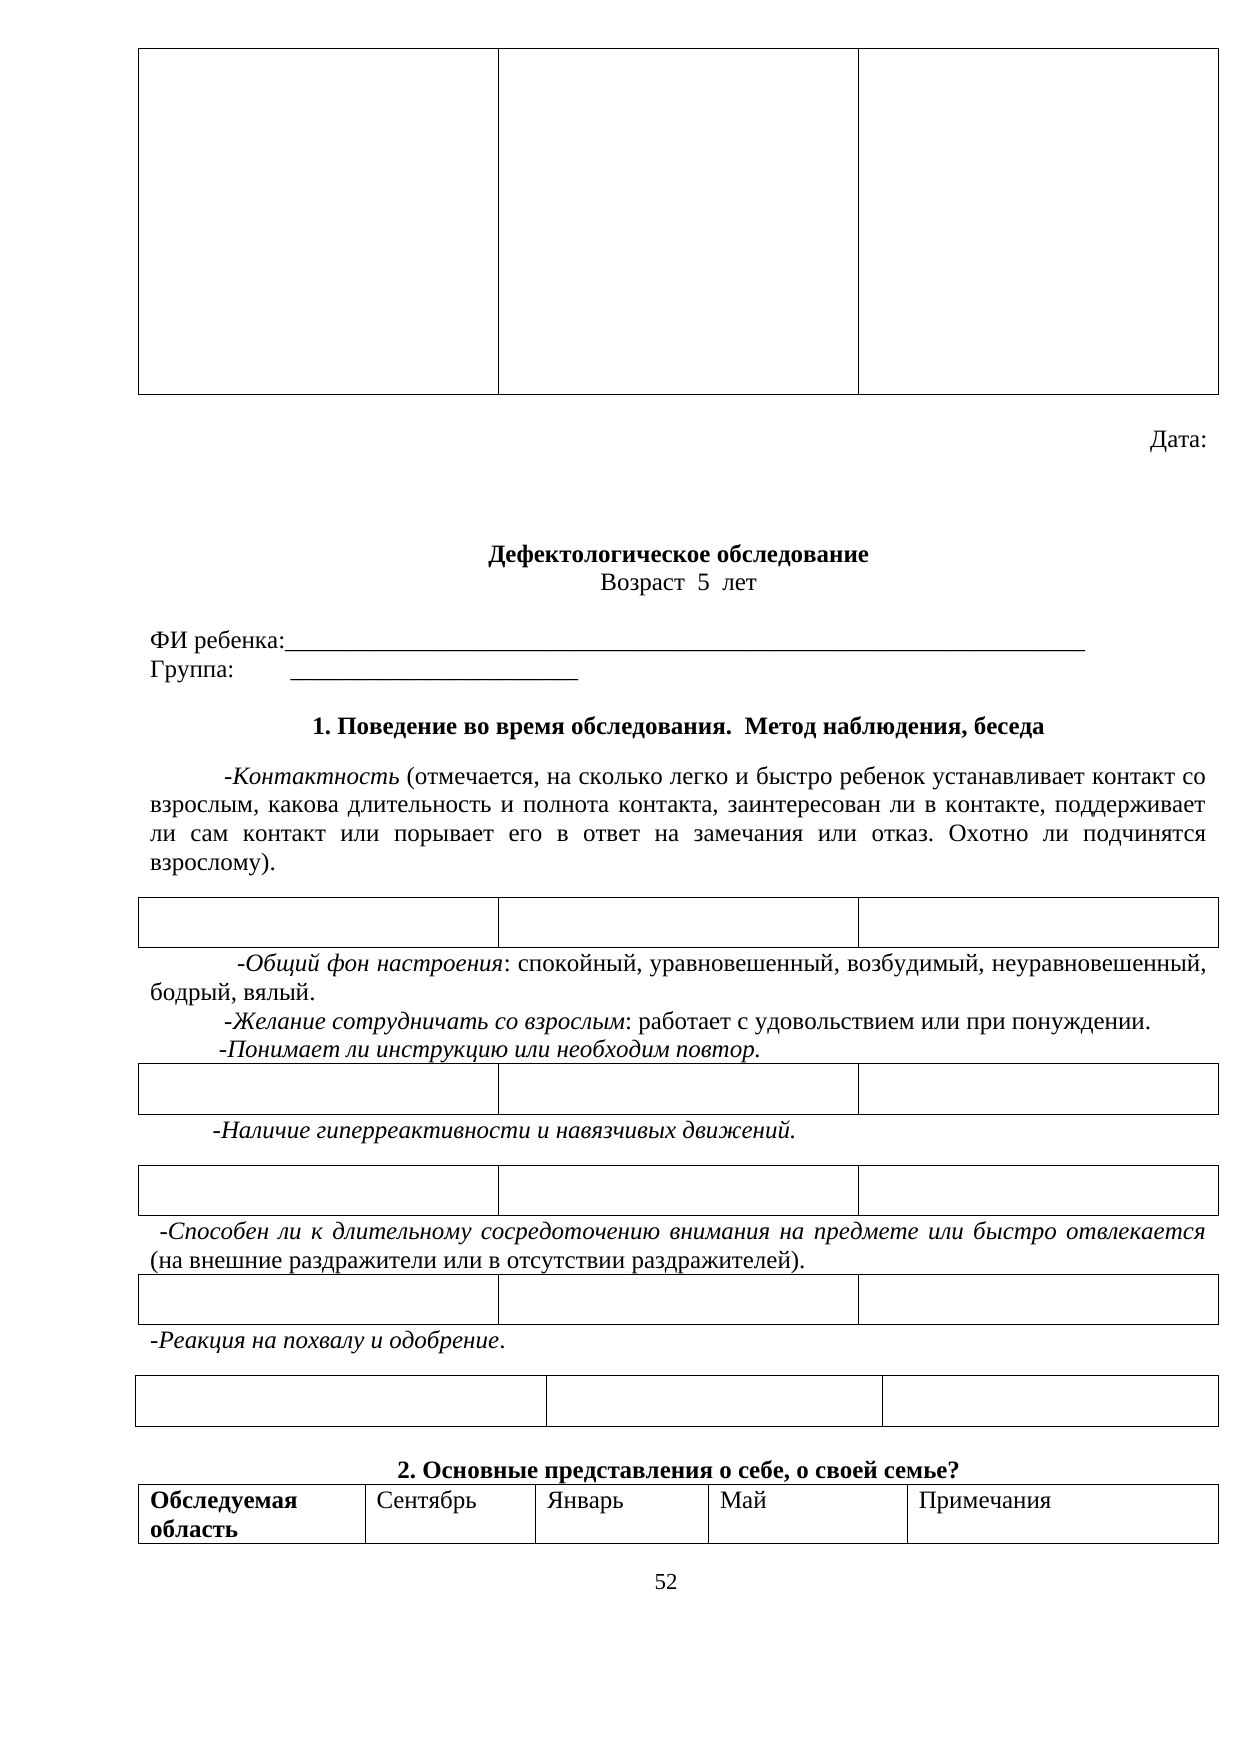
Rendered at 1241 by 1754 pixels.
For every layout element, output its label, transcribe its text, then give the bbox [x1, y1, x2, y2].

table_header [859, 898, 1218, 947]
table_header Обследуемая область [139, 1485, 365, 1543]
text Дефектологическое обследование [150, 539, 1207, 567]
text -Наличие гиперреактивности и навязчивых движений. [150, 1115, 1207, 1144]
table_header [136, 1376, 546, 1426]
table_header [499, 898, 858, 947]
table_header [499, 1166, 858, 1215]
table_header [859, 49, 1218, 394]
table_header [859, 1064, 1218, 1114]
table_header Май [709, 1485, 907, 1543]
text -Контактность (отмечается, на сколько легко и быстро ребенок устанавливает контакт со взрослым, какова длительность и полнота контакта, заинтересован ли в контакте, поддерживает ли сам контакт или порывает его в ответ на замечания или отказ. Охотно ли подчинятся взрослому). [150, 761, 1207, 876]
table_header [139, 898, 498, 947]
text 1. Поведение во время обследования. Метод наблюдения, беседа [150, 711, 1207, 740]
text Возраст 5 лет [150, 567, 1207, 596]
table_header [499, 49, 858, 394]
text -Общий фон настроения: спокойный, уравновешенный, возбудимый, неуравновешенный, бодрый, вялый. [150, 948, 1207, 1006]
text Группа: _______________________ [150, 654, 1207, 682]
table_header Сентябрь [366, 1485, 535, 1543]
table_header [499, 1064, 858, 1114]
table_header [139, 49, 498, 394]
table_header [547, 1376, 882, 1426]
text Дата: [150, 424, 1207, 452]
table_header Примечания [908, 1485, 1218, 1543]
table_header [139, 1275, 498, 1324]
table_header [859, 1166, 1218, 1215]
table_header [139, 1166, 498, 1215]
text ФИ ребенка:________________________________________________________________ [150, 625, 1207, 654]
text -Способен ли к длительному сосредоточению внимания на предмете или быстро отвлекается (на внешние раздражители или в отсутствии раздражителей). [150, 1216, 1207, 1274]
text -Реакция на похвалу и одобрение. [150, 1325, 1207, 1354]
table_header [883, 1376, 1218, 1426]
text -Понимает ли инструкцию или необходим повтор. [150, 1034, 1207, 1063]
text -Желание сотрудничать со взрослым: работает с удовольствием или при понуждении. [224, 1006, 1207, 1034]
table_header [499, 1275, 858, 1324]
table_header [859, 1275, 1218, 1324]
text 2. Основные представления о себе, о своей семье? [150, 1455, 1207, 1484]
table_header [139, 1064, 498, 1114]
table_header Январь [536, 1485, 708, 1543]
